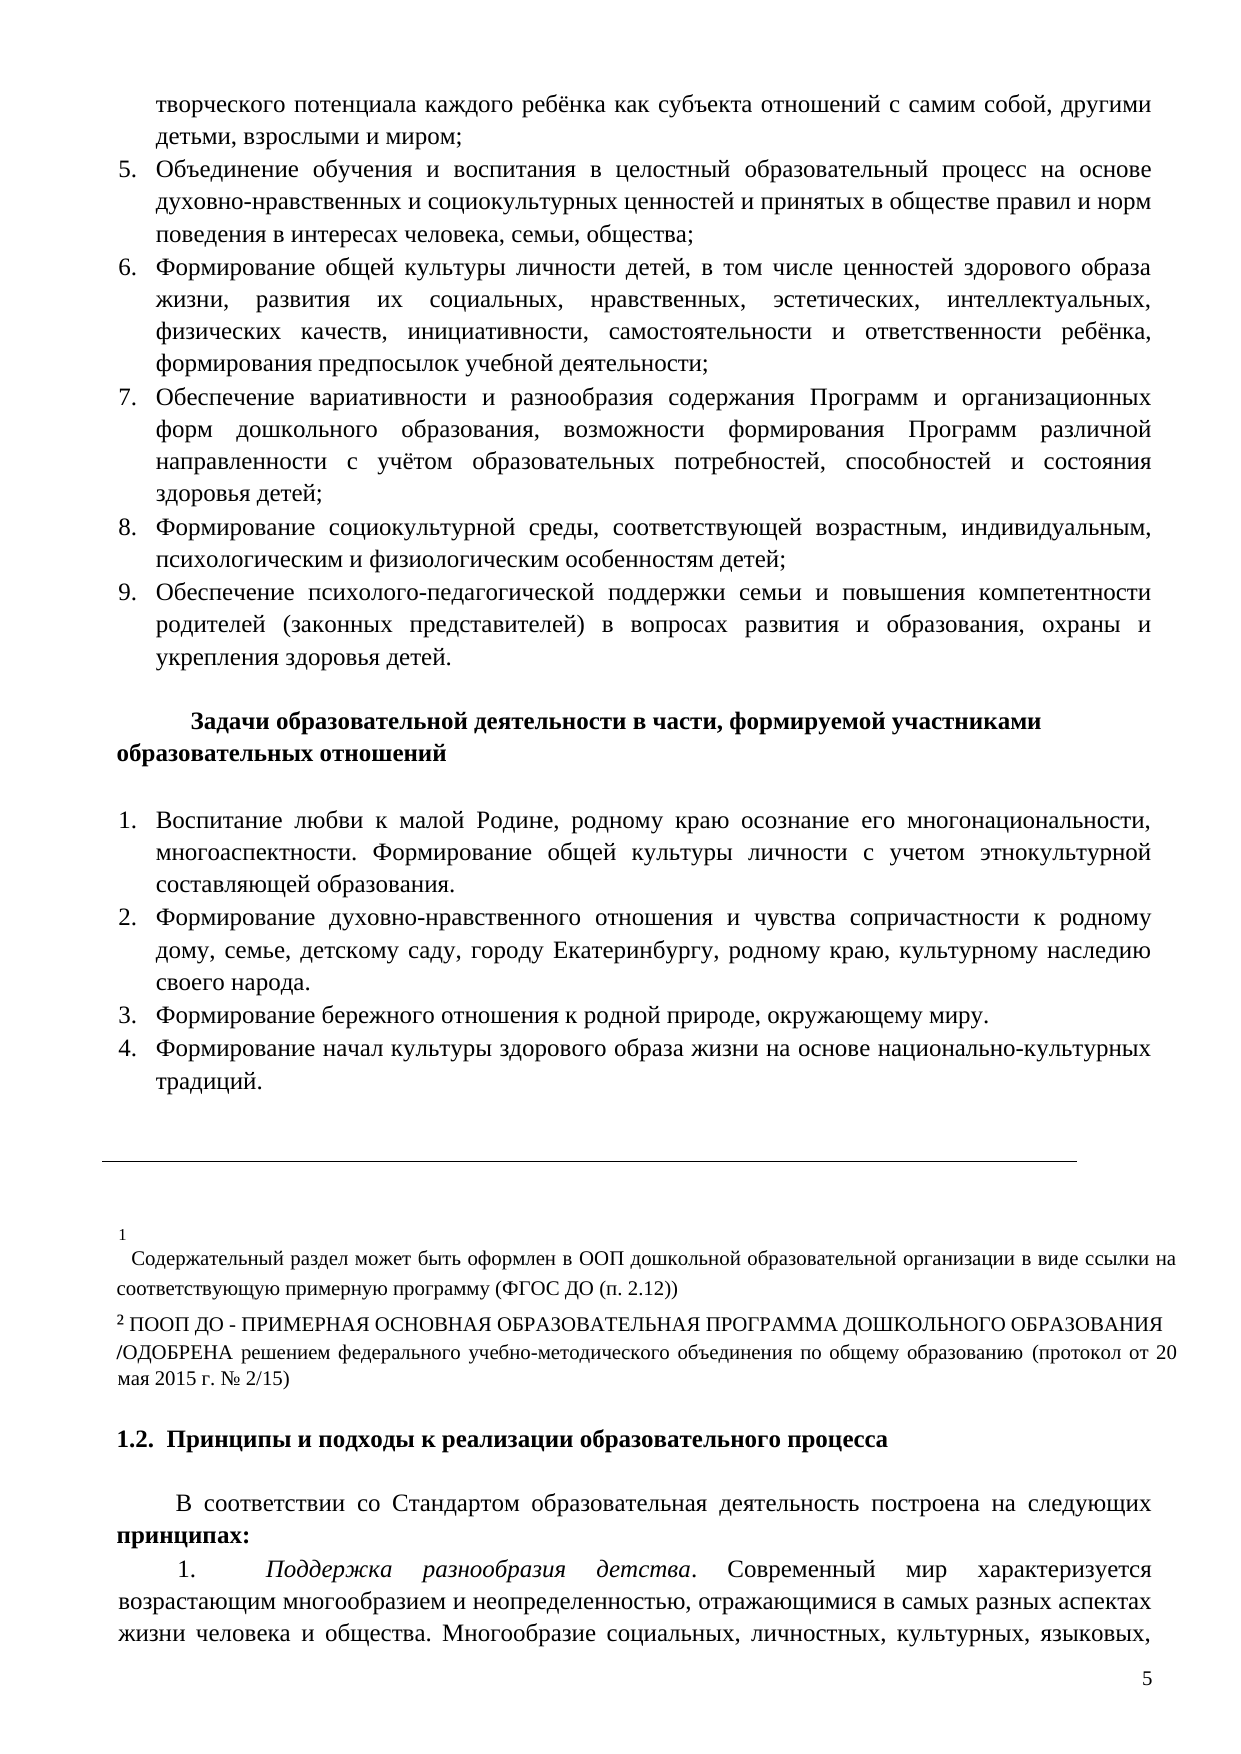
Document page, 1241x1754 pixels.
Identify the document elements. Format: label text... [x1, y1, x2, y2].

text 1 [118, 1225, 1195, 1244]
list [118, 89, 1152, 150]
text /ОДОБРЕНА решением федерального учебно-методического объединения по общему образованию (протокол от 20 мая 2015 г. № 2/15) [116, 1340, 1177, 1390]
list Объединение обучения и воспитания в целостный образовательный процесс на основе духовно-нравственных и социокультурных ценностей и принятых в обществе правил и норм поведения в интересах человека, семьи, общества; [118, 154, 1152, 247]
list Формирование начал культуры здорового образа жизни на основе национально-культурных традиций. [118, 1033, 1152, 1094]
list Формирование духовно-нравственного отношения и чувства сопричастности к родному дому, семье, детскому саду, городу Екатеринбургу, родному краю, культурному наследию своего народа. [118, 902, 1152, 996]
list Обеспечение вариативности и разнообразия содержания Программ и организационных форм дошкольного образования, возможности формирования Программ различной направленности с учётом образовательных потребностей, способностей и состояния здоровья детей; [118, 382, 1152, 507]
subtitle Задачи образовательной деятельности в части, формируемой участниками образовательных отношений [116, 706, 1179, 767]
list Формирование общей культуры личности детей, в том числе ценностей здорового образа жизни, развития их социальных, нравственных, эстетических, интеллектуальных, физических качеств, инициативности, самостоятельности и ответственности ребёнка, формирования предпосылок учебной деятельности; [118, 252, 1152, 377]
text ² ПООП ДО - ПРИМЕРНАЯ ОСНОВНАЯ ОБРАЗОВАТЕЛЬНАЯ ПРОГРАММА ДОШКОЛЬНОГО ОБРАЗОВАНИЯ [116, 1308, 1177, 1336]
list Обеспечение психолого-педагогической поддержки семьи и повышения компетентности родителей (законных представителей) в вопросах развития и образования, охраны и укрепления здоровья детей. [118, 577, 1152, 670]
subtitle 1.2. Принципы и подходы к реализации образовательного процесса [116, 1424, 1179, 1453]
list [118, 1554, 1152, 1647]
text В соответствии со Стандартом образовательная деятельность построена на следующих принципах: [116, 1488, 1152, 1549]
text Содержательный раздел может быть оформлен в ООП дошкольной образовательной организации в виде ссылки на соответствующую примерную программу (ФГОС ДО (п. 2.12)) [116, 1246, 1177, 1301]
list Формирование социокультурной среды, соответствующей возрастным, индивидуальным, психологическим и физиологическим особенностям детей; [118, 512, 1152, 573]
list Воспитание любви к малой Родине, родному краю осознание его многонациональности, многоаспектности. Формирование общей культуры личности с учетом этнокультурной составляющей образования. [118, 805, 1152, 898]
list Формирование бережного отношения к родной природе, окружающему миру. [118, 1000, 1152, 1029]
